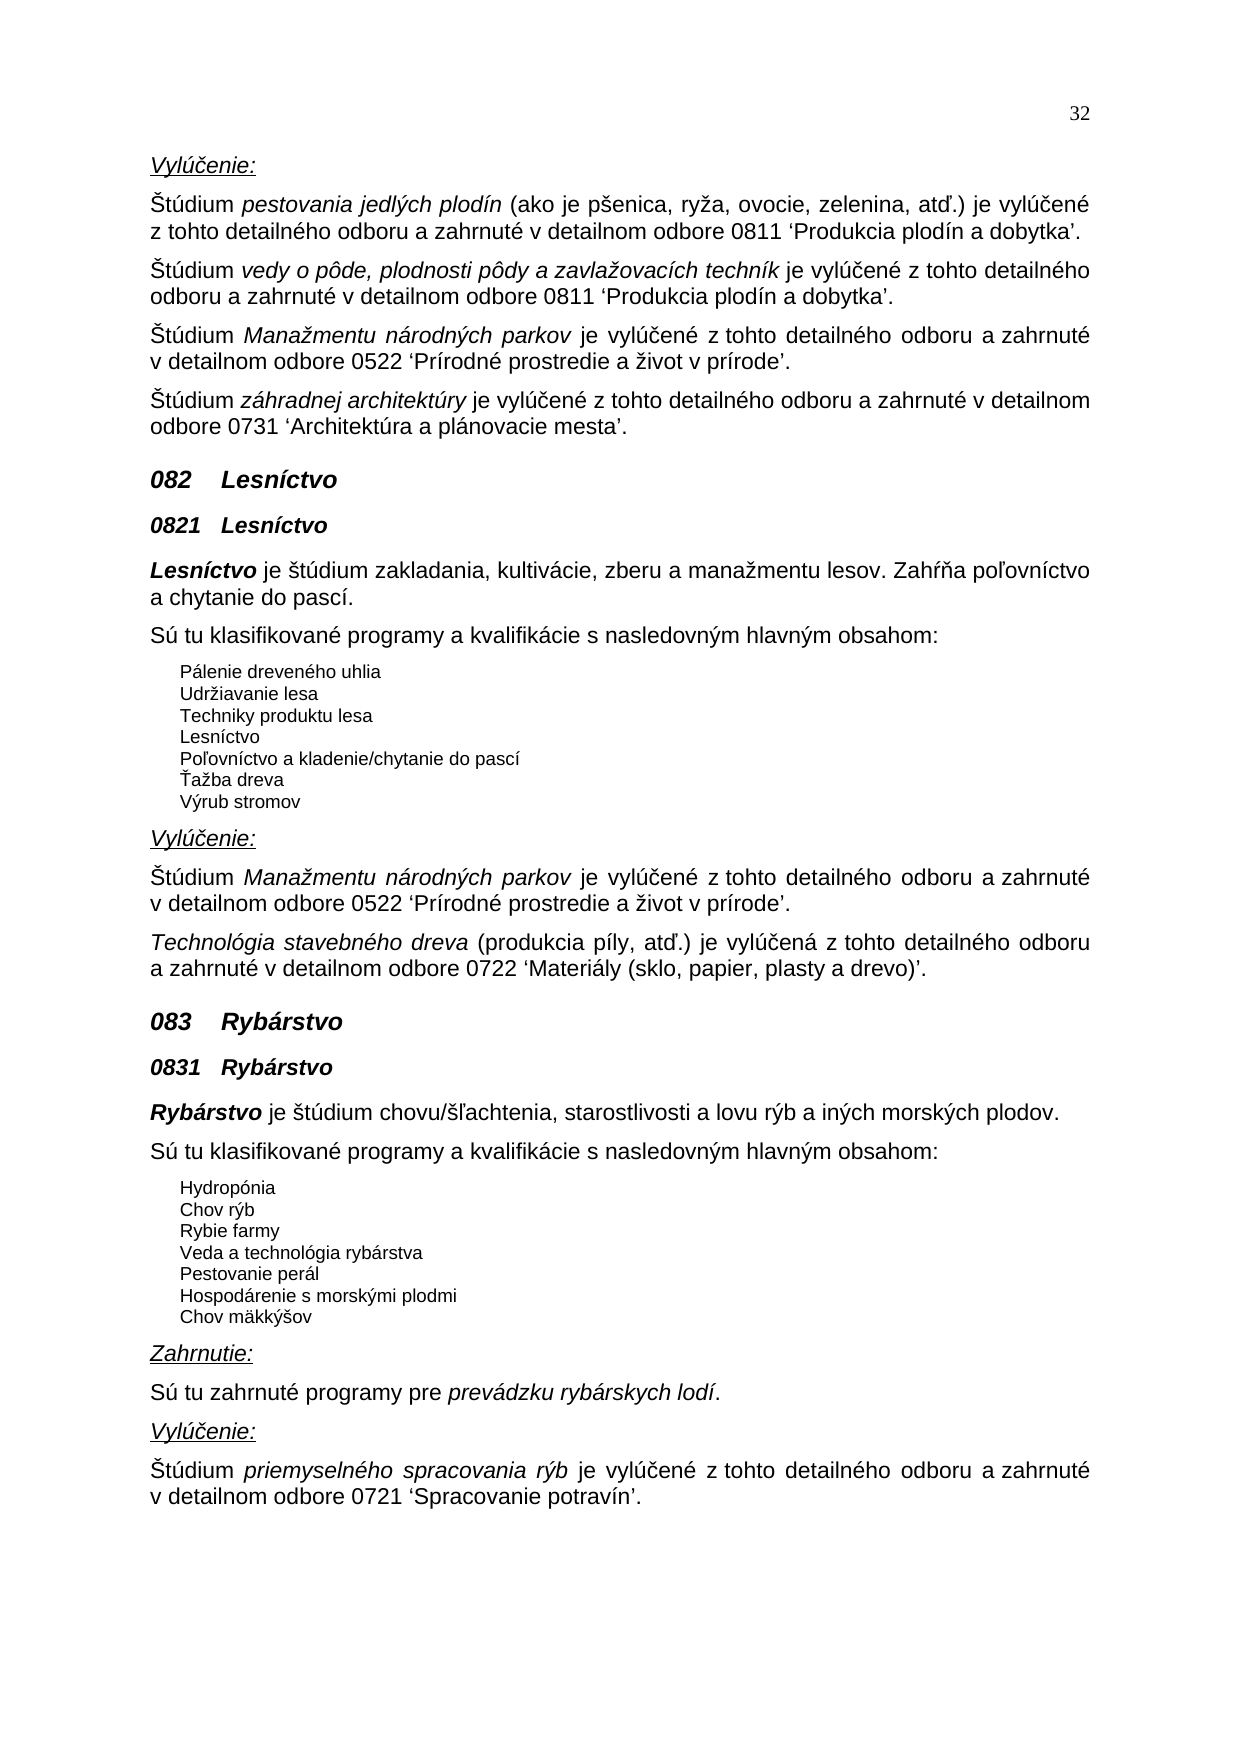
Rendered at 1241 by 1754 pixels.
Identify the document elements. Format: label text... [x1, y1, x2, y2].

text Rybárstvo je štúdium chovu/šľachtenia, starostlivosti a lovu rýb a iných morských plodov. [150, 1099, 1090, 1126]
text Štúdium priemyselného spracovania rýb je vylúčené z tohto detailného odboru a zahrnuté v detailnom odbore 0721 ‘Spracovanie potravín’. [150, 1457, 1090, 1509]
list Pestovanie perál [179, 1263, 1090, 1285]
text Štúdium vedy o pôde, plodnosti pôdy a zavlažovacích techník je vylúčené z tohto detailného odboru a zahrnuté v detailnom odbore 0811 ‘Produkcia plodín a dobytka’. [150, 257, 1090, 309]
list Hydropónia [179, 1177, 1090, 1198]
subtitle 082 Lesníctvo [150, 465, 1090, 493]
text Vylúčenie: [150, 1418, 1090, 1444]
text Lesníctvo je štúdium zakladania, kultivácie, zberu a manažmentu lesov. Zahŕňa poľovníctvo a chytanie do pascí. [150, 557, 1090, 610]
subtitle 0831 Rybárstvo [150, 1054, 1090, 1080]
text Štúdium pestovania jedlých plodín (ako je pšenica, ryža, ovocie, zelenina, atď.) je vylúčené z tohto detailného odboru a zahrnuté v detailnom odbore 0811 ‘Produkcia plodín a dobytka’. [150, 191, 1090, 244]
list Hospodárenie s morskými plodmi [179, 1285, 1090, 1306]
text Sú tu klasifikované programy a kvalifikácie s nasledovným hlavným obsahom: [150, 1138, 1090, 1164]
list Ťažba dreva [179, 769, 1090, 791]
list Chov rýb [179, 1198, 1090, 1220]
list Veda a technológia rybárstva [179, 1242, 1090, 1263]
text Sú tu klasifikované programy a kvalifikácie s nasledovným hlavným obsahom: [150, 622, 1090, 649]
text Sú tu zahrnuté programy pre prevádzku rybárskych lodí. [150, 1379, 1090, 1406]
list Rybie farmy [179, 1220, 1090, 1242]
list Chov mäkkýšov [179, 1306, 1090, 1328]
text Štúdium Manažmentu národných parkov je vylúčené z tohto detailného odboru a zahrnuté v detailnom odbore 0522 ‘Prírodné prostredie a život v prírode’. [150, 864, 1090, 916]
list Výrub stromov [179, 791, 1090, 812]
text Štúdium Manažmentu národných parkov je vylúčené z tohto detailného odboru a zahrnuté v detailnom odbore 0522 ‘Prírodné prostredie a život v prírode’. [150, 322, 1090, 374]
list Udržiavanie lesa [179, 683, 1090, 704]
list Pálenie dreveného uhlia [179, 661, 1090, 683]
text Vylúčenie: [150, 825, 1090, 851]
text Technológia stavebného dreva (produkcia píly, atď.) je vylúčená z tohto detailného odboru a zahrnuté v detailnom odbore 0722 ‘Materiály (sklo, papier, plasty a drevo)’. [150, 929, 1090, 982]
subtitle 0821 Lesníctvo [150, 512, 1090, 538]
list Techniky produktu lesa [179, 704, 1090, 726]
text Štúdium záhradnej architektúry je vylúčené z tohto detailného odboru a zahrnuté v detailnom odbore 0731 ‘Architektúra a plánovacie mesta’. [150, 387, 1090, 440]
subtitle 083 Rybárstvo [150, 1007, 1090, 1035]
list Poľovníctvo a kladenie/chytanie do pascí [179, 748, 1090, 769]
list Lesníctvo [179, 726, 1090, 748]
text Zahrnutie: [150, 1340, 1090, 1367]
text Vylúčenie: [150, 152, 1090, 179]
